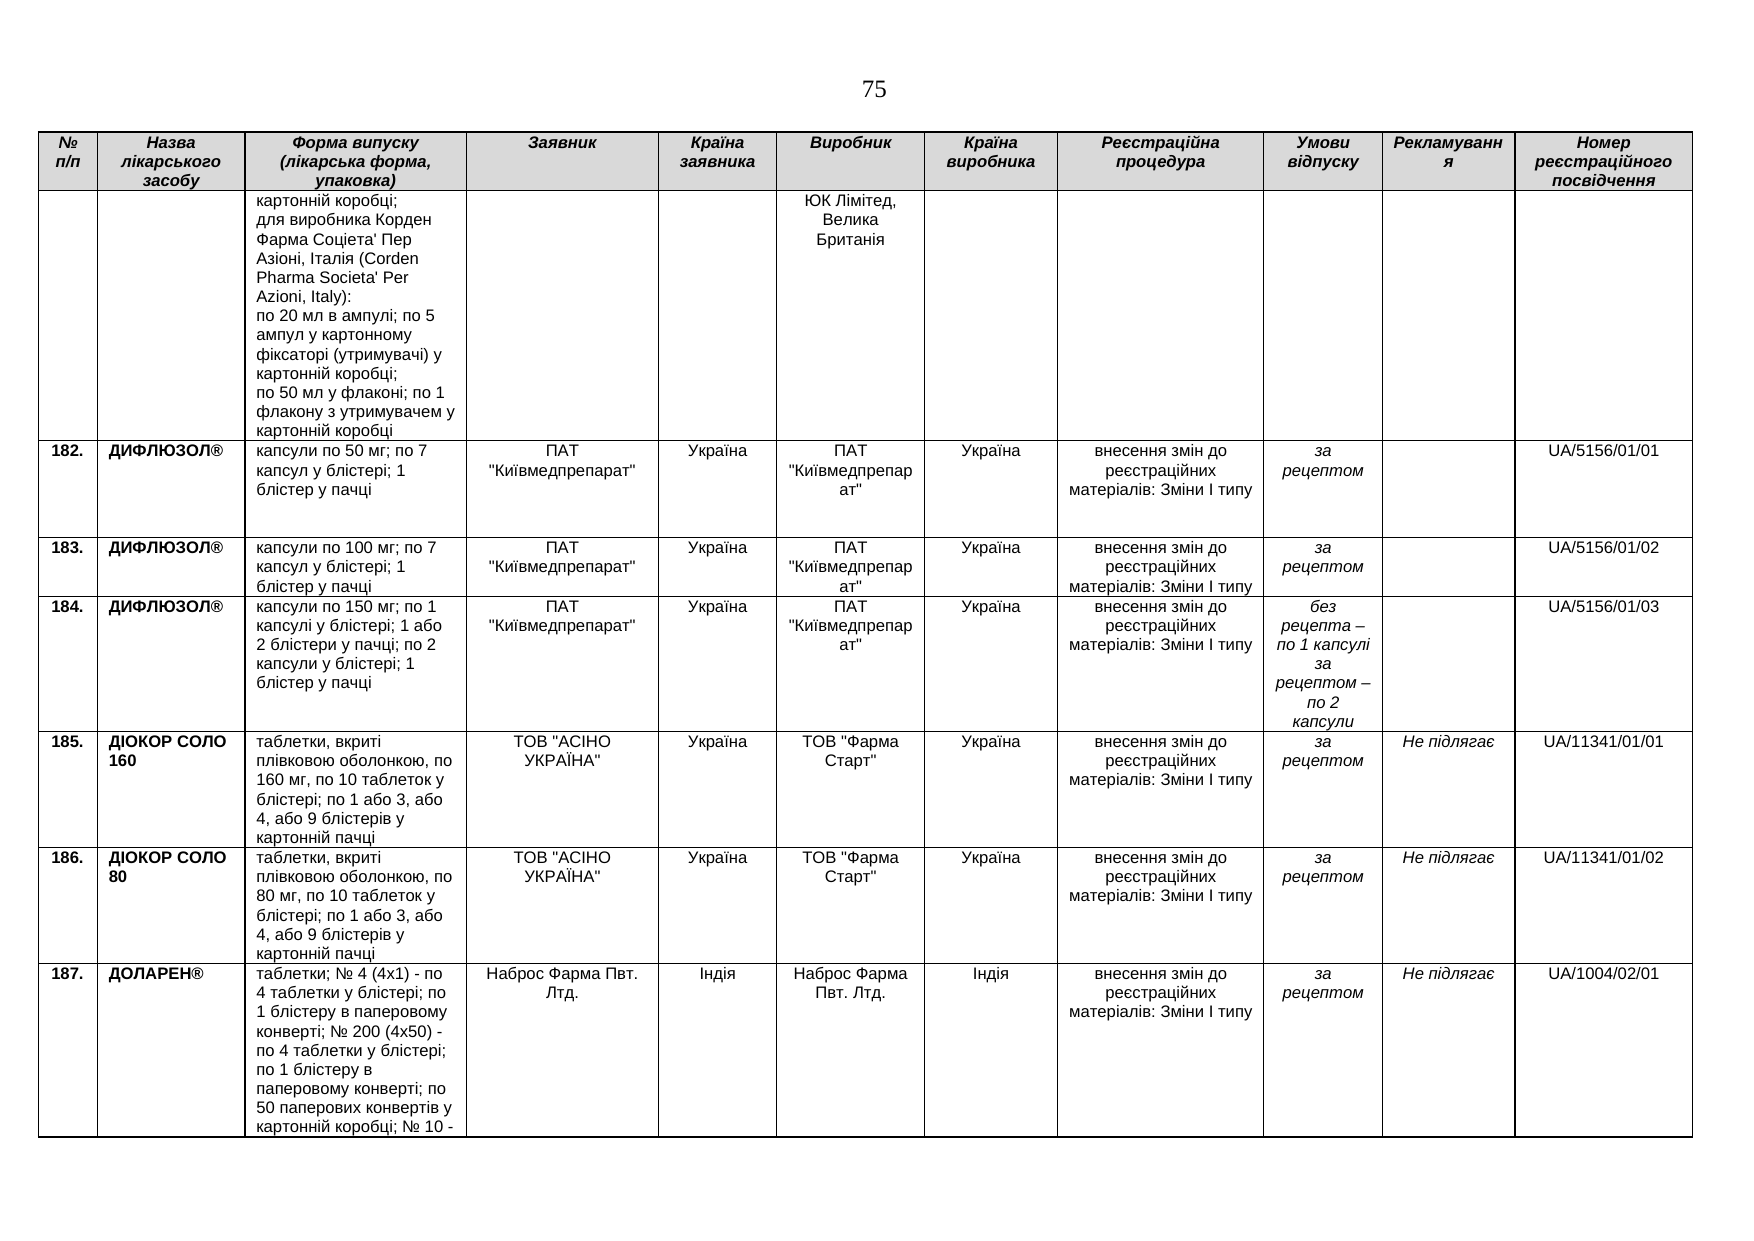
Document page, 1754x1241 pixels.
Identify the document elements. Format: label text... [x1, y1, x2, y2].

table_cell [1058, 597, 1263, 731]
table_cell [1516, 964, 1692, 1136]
table_header Виробник [777, 133, 924, 190]
table_header Країна виробника [925, 133, 1057, 190]
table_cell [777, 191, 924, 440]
table_header Рекламування [1383, 133, 1514, 190]
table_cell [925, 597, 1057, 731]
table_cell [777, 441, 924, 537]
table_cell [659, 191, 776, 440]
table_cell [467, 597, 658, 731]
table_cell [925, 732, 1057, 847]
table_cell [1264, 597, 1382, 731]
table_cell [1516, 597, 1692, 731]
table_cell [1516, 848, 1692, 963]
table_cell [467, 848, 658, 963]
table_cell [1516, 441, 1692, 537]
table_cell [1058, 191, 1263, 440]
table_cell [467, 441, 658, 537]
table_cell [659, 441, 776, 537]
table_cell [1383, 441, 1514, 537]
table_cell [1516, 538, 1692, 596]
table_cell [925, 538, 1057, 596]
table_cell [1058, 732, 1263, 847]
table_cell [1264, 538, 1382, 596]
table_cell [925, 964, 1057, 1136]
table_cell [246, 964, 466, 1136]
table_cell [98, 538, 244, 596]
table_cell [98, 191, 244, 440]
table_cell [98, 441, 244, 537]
table_header Назва лікарського засобу [98, 133, 244, 190]
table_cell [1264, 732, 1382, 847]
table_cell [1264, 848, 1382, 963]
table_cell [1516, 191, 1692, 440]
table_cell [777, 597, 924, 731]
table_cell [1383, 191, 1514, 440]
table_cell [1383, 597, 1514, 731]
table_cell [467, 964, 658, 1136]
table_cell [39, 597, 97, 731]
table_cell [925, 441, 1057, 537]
table_header Форма випуску (лікарська форма, упаковка) [246, 133, 466, 190]
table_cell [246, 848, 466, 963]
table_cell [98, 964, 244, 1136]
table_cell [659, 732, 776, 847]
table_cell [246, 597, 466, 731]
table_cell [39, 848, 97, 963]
table_header Реєстраційна процедура [1058, 133, 1263, 190]
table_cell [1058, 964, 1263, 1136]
table_header Умови відпуску [1264, 133, 1382, 190]
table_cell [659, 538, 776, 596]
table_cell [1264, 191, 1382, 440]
table_header № п/п [39, 133, 97, 190]
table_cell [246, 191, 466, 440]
table_header Номер реєстраційного посвідчення [1516, 133, 1692, 190]
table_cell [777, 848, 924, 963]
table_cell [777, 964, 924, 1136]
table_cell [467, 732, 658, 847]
table_header Країна заявника [659, 133, 776, 190]
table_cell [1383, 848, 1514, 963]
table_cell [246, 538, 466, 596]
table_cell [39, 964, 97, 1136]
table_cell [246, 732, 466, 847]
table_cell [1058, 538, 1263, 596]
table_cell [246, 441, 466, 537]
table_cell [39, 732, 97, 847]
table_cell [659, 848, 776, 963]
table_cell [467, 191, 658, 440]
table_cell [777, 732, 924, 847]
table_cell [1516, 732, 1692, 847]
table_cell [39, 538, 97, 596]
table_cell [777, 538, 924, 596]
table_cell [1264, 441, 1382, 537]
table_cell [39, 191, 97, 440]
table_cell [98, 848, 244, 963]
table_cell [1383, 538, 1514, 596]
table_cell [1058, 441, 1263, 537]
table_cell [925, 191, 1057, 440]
table_header Заявник [467, 133, 658, 190]
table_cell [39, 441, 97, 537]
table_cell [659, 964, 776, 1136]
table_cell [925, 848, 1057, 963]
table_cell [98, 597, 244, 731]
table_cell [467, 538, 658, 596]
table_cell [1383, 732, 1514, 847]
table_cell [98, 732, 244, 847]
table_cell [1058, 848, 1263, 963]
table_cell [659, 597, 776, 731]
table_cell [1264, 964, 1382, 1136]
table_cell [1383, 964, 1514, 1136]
